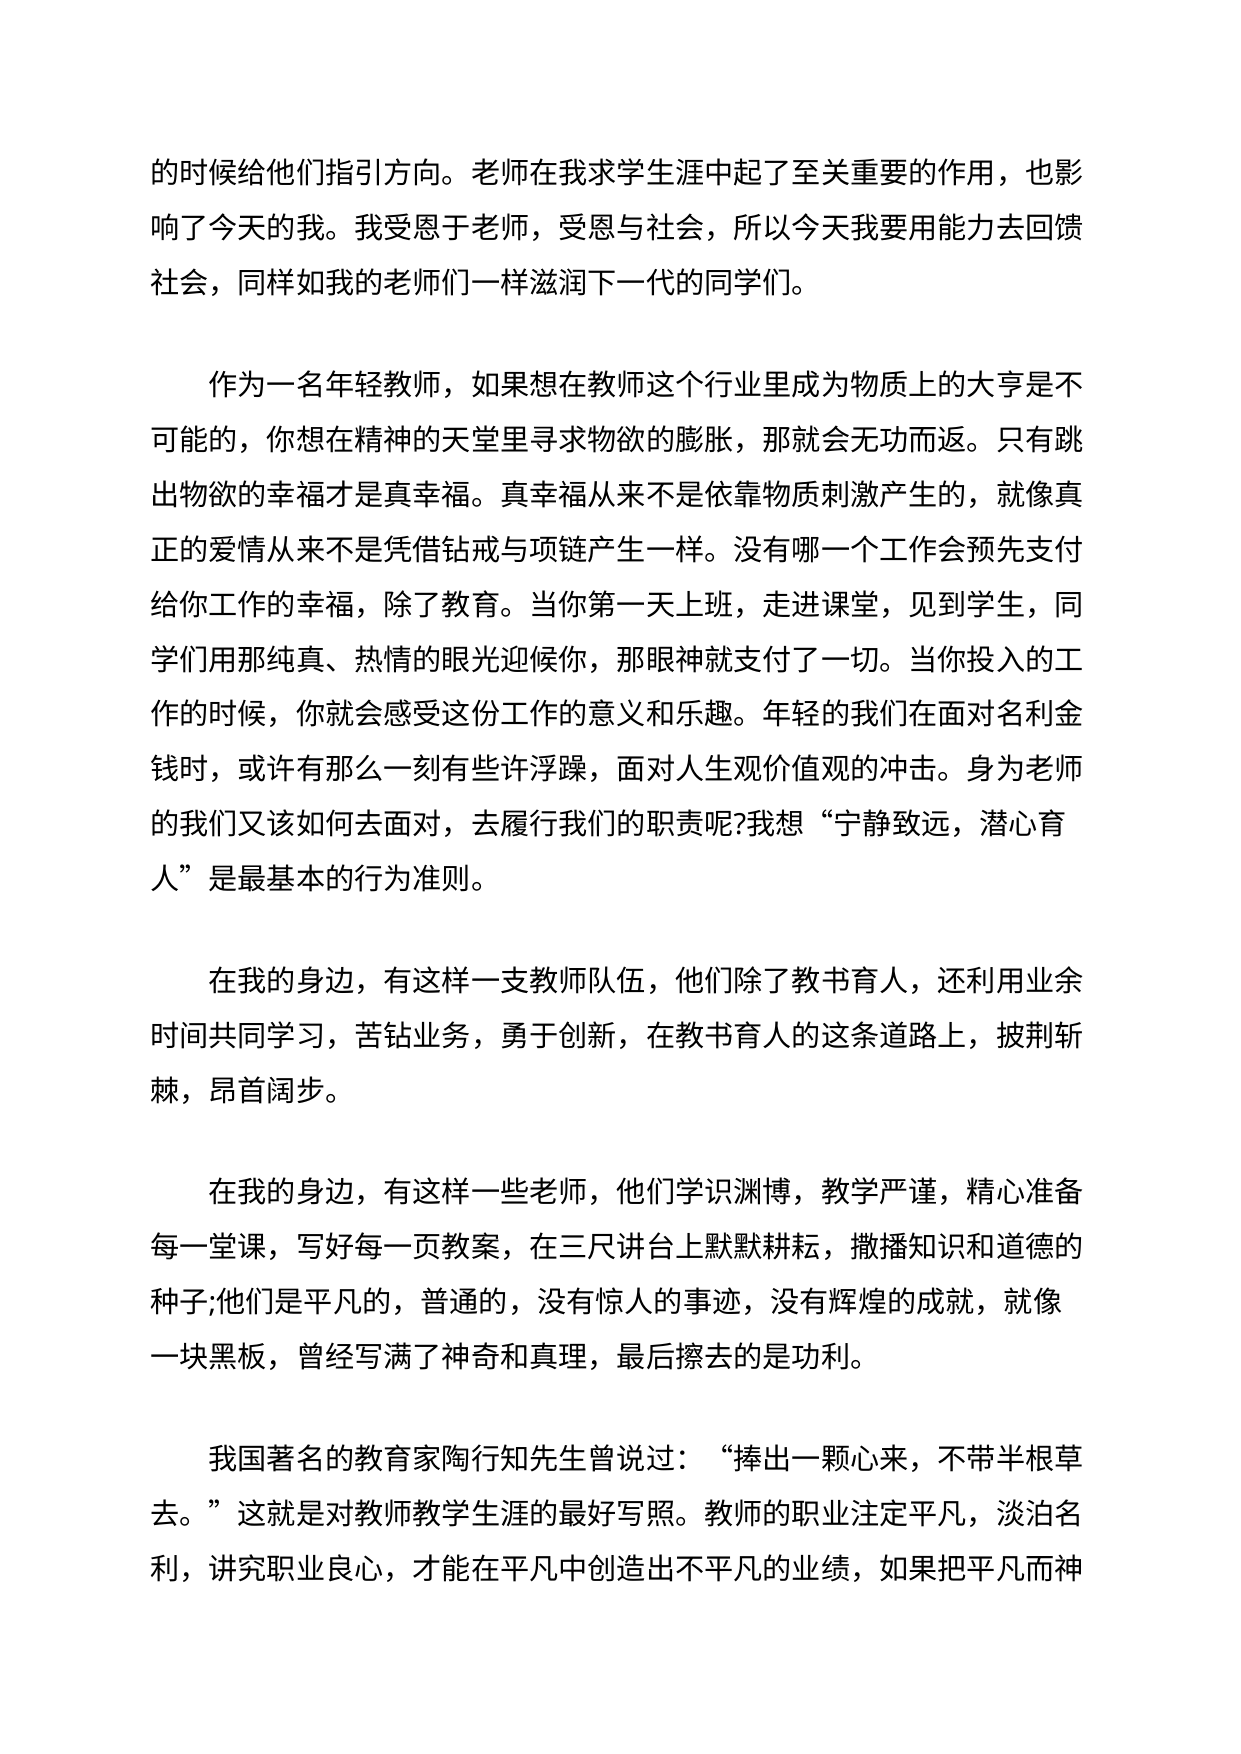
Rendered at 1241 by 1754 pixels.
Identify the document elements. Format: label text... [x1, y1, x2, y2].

text 在我的身边，有这样一支教师队伍，他们除了教书育人，还利用业余时间共同学习，苦钻业务，勇于创新，在教书育人的这条道路上，披荆斩棘，昂首阔步。 [150, 957, 1090, 1109]
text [150, 150, 1090, 302]
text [150, 1436, 1090, 1588]
text 在我的身边，有这样一些老师，他们学识渊博，教学严谨，精心准备每一堂课，写好每一页教案，在三尺讲台上默默耕耘，撒播知识和道德的种子;他们是平凡的，普通的，没有惊人的事迹，没有辉煌的成就，就像一块黑板，曾经写满了神奇和真理，最后擦去的是功利。 [150, 1169, 1090, 1376]
text 作为一名年轻教师，如果想在教师这个行业里成为物质上的大亨是不可能的，你想在精神的天堂里寻求物欲的膨胀，那就会无功而返。只有跳出物欲的幸福才是真幸福。真幸福从来不是依靠物质刺激产生的，就像真正的爱情从来不是凭借钻戒与项链产生一样。没有哪一个工作会预先支付给你工作的幸福，除了教育。当你第一天上班，走进课堂，见到学生，同学们用那纯真、热情的眼光迎候你，那眼神就支付了一切。当你投入的工作的时候，你就会感受这份工作的意义和乐趣。年轻的我们在面对名利金钱时，或许有那么一刻有些许浮躁，面对人生观价值观的冲击。身为老师的我们又该如何去面对，去履行我们的职责呢?我想“宁静致远，潜心育人”是最基本的行为准则。 [150, 362, 1090, 898]
